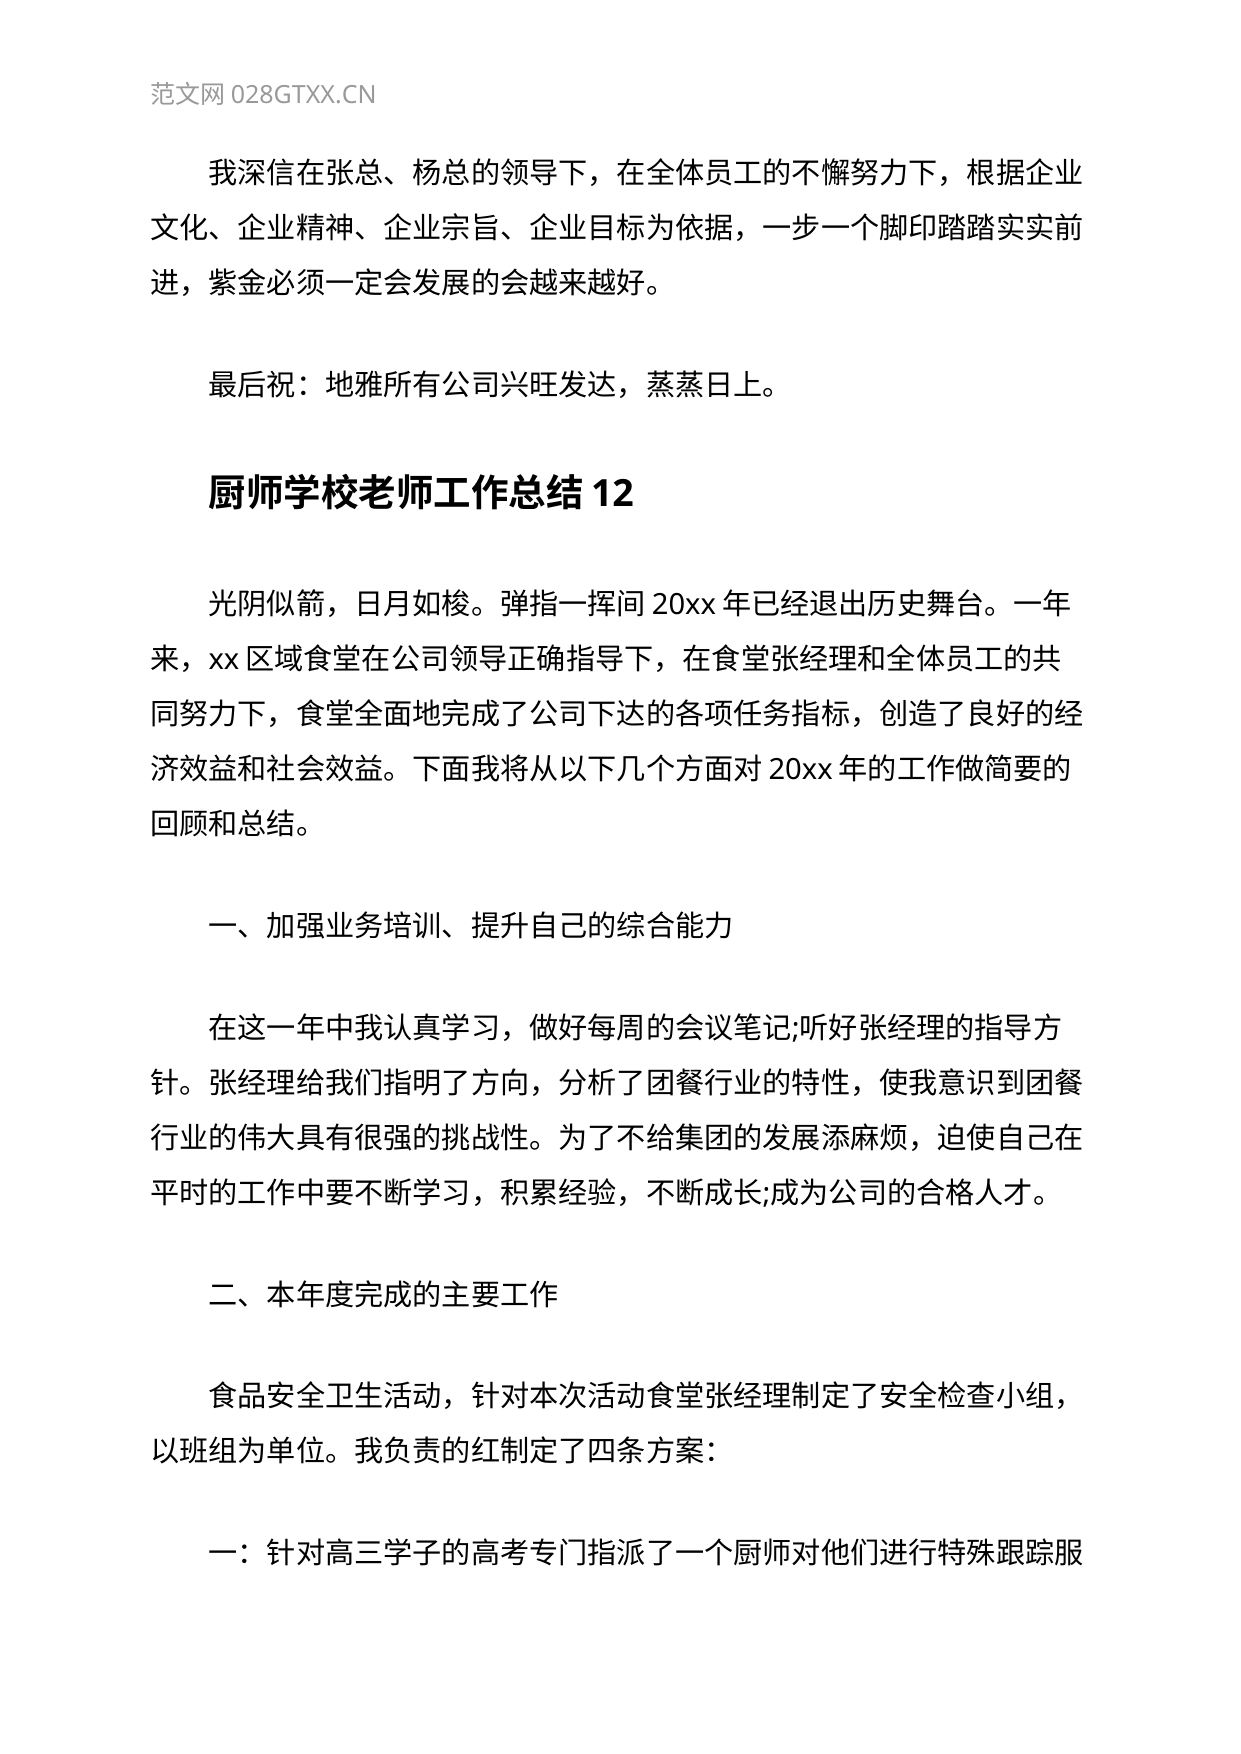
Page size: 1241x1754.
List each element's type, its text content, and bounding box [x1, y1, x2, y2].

text 食品安全卫生活动，针对本次活动食堂张经理制定了安全检查小组，以班组为单位。我负责的红制定了四条方案： [150, 1373, 1090, 1470]
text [150, 1529, 1090, 1572]
text 我深信在张总、杨总的领导下，在全体员工的不懈努力下，根据企业文化、企业精神、企业宗旨、企业目标为依据，一步一个脚印踏踏实实前进，紫金必须一定会发展的会越来越好。 [150, 150, 1090, 302]
text 在这一年中我认真学习，做好每周的会议笔记;听好张经理的指导方针。张经理给我们指明了方向，分析了团餐行业的特性，使我意识到团餐行业的伟大具有很强的挑战性。为了不给集团的发展添麻烦，迫使自己在平时的工作中要不断学习，积累经验，不断成长;成为公司的合格人才。 [150, 1004, 1090, 1212]
text 二、本年度完成的主要工作 [150, 1271, 1090, 1313]
text 一、加强业务培训、提升自己的综合能力 [150, 903, 1090, 945]
text 厨师学校老师工作总结12 [150, 463, 1090, 518]
text 光阴似箭，日月如梭。弹指一挥间20xx年已经退出历史舞台。一年来，xx区域食堂在公司领导正确指导下，在食堂张经理和全体员工的共同努力下，食堂全面地完成了公司下达的各项任务指标，创造了良好的经济效益和社会效益。下面我将从以下几个方面对20xx年的工作做简要的回顾和总结。 [150, 581, 1090, 843]
text 最后祝：地雅所有公司兴旺发达，蒸蒸日上。 [150, 362, 1090, 404]
